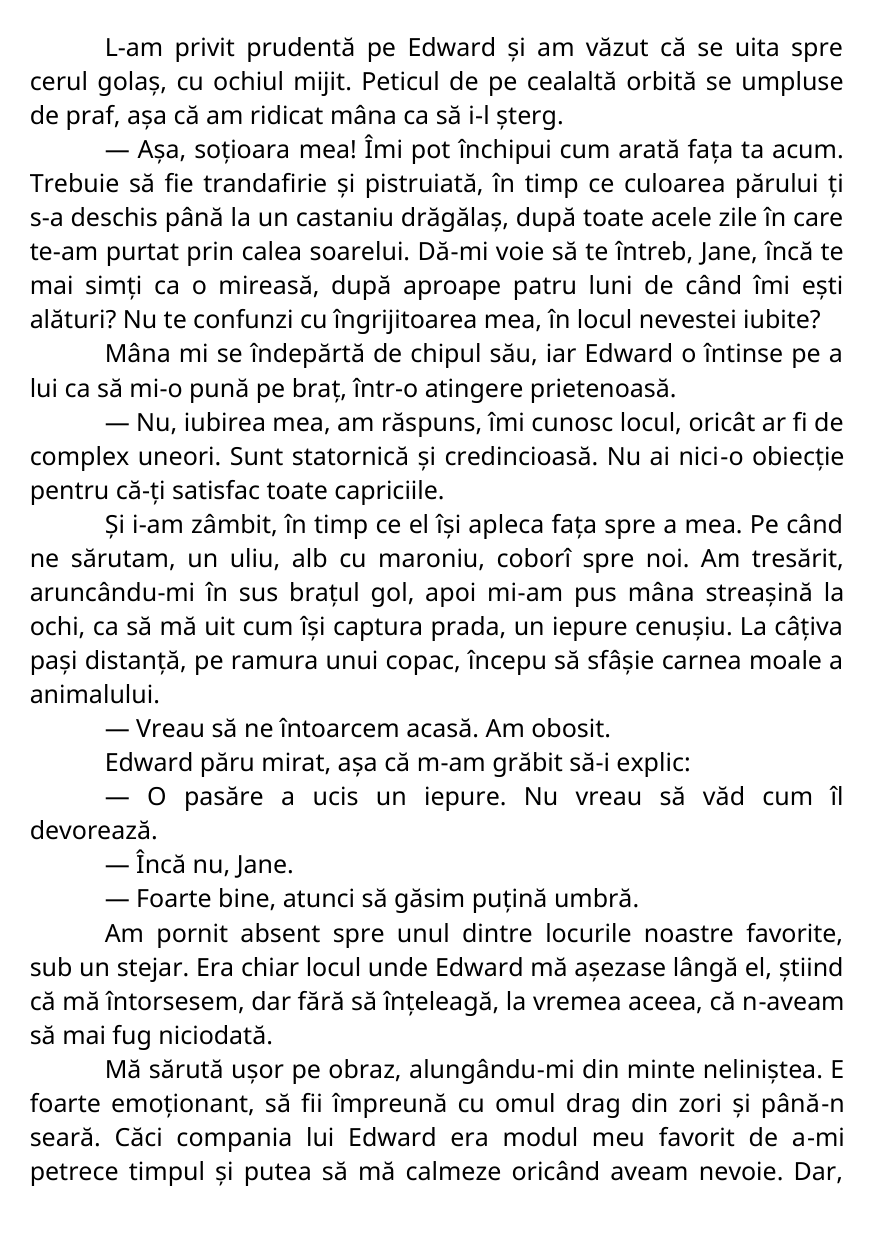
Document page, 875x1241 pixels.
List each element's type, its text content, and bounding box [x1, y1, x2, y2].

text Edward păru mirat, aşa că m-am grăbit să-i explic: [29, 745, 844, 779]
text — Încă nu, Jane. [29, 847, 844, 881]
text — O pasăre a ucis un iepure. Nu vreau să văd cum îl devorează. [29, 779, 844, 847]
text — Aşa, soţioara mea! Îmi pot închipui cum arată faţa ta acum. Trebuie să fie trandafirie şi pistruiată, în timp ce culoarea părului ţi s-a deschis până la un castaniu drăgălaş, după toate acele zile în care te-am purtat prin calea soarelui. Dă-mi voie să te întreb, Jane, încă te mai simţi ca o mireasă, după aproape patru luni de când îmi eşti alături? Nu te confunzi cu îngrijitoarea mea, în locul nevestei iubite? [29, 132, 844, 336]
text — Nu, iubirea mea, am răspuns, îmi cunosc locul, oricât ar fi de complex uneori. Sunt statornică şi credincioasă. Nu ai nici-o obiecţie pentru că-ţi satisfac toate capriciile. [29, 404, 844, 506]
text Mâna mi se îndepărtă de chipul său, iar Edward o întinse pe a lui ca să mi-o pună pe braţ, într-o atingere prietenoasă. [29, 336, 844, 404]
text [29, 1051, 844, 1188]
text Şi i-am zâmbit, în timp ce el îşi apleca faţa spre a mea. Pe când ne sărutam, un uliu, alb cu maroniu, coborî spre noi. Am tresărit, aruncându-mi în sus braţul gol, apoi mi-am pus mâna streaşină la ochi, ca să mă uit cum îşi captura prada, un iepure cenuşiu. La câţiva paşi distanţă, pe ramura unui copac, începu să sfâşie carnea moale a animalului. [29, 506, 844, 711]
text — Foarte bine, atunci să găsim puţină umbră. [29, 881, 844, 915]
text L-am privit prudentă pe Edward şi am văzut că se uita spre cerul golaş, cu ochiul mijit. Peticul de pe cealaltă orbită se umpluse de praf, aşa că am ridicat mâna ca să i-l şterg. [29, 29, 844, 132]
text — Vreau să ne întoarcem acasă. Am obosit. [29, 711, 844, 745]
text Am pornit absent spre unul dintre locurile noastre favorite, sub un stejar. Era chiar locul unde Edward mă aşezase lângă el, ştiind că mă întorsesem, dar fără să înţeleagă, la vremea aceea, că n-aveam să mai fug niciodată. [29, 915, 844, 1051]
